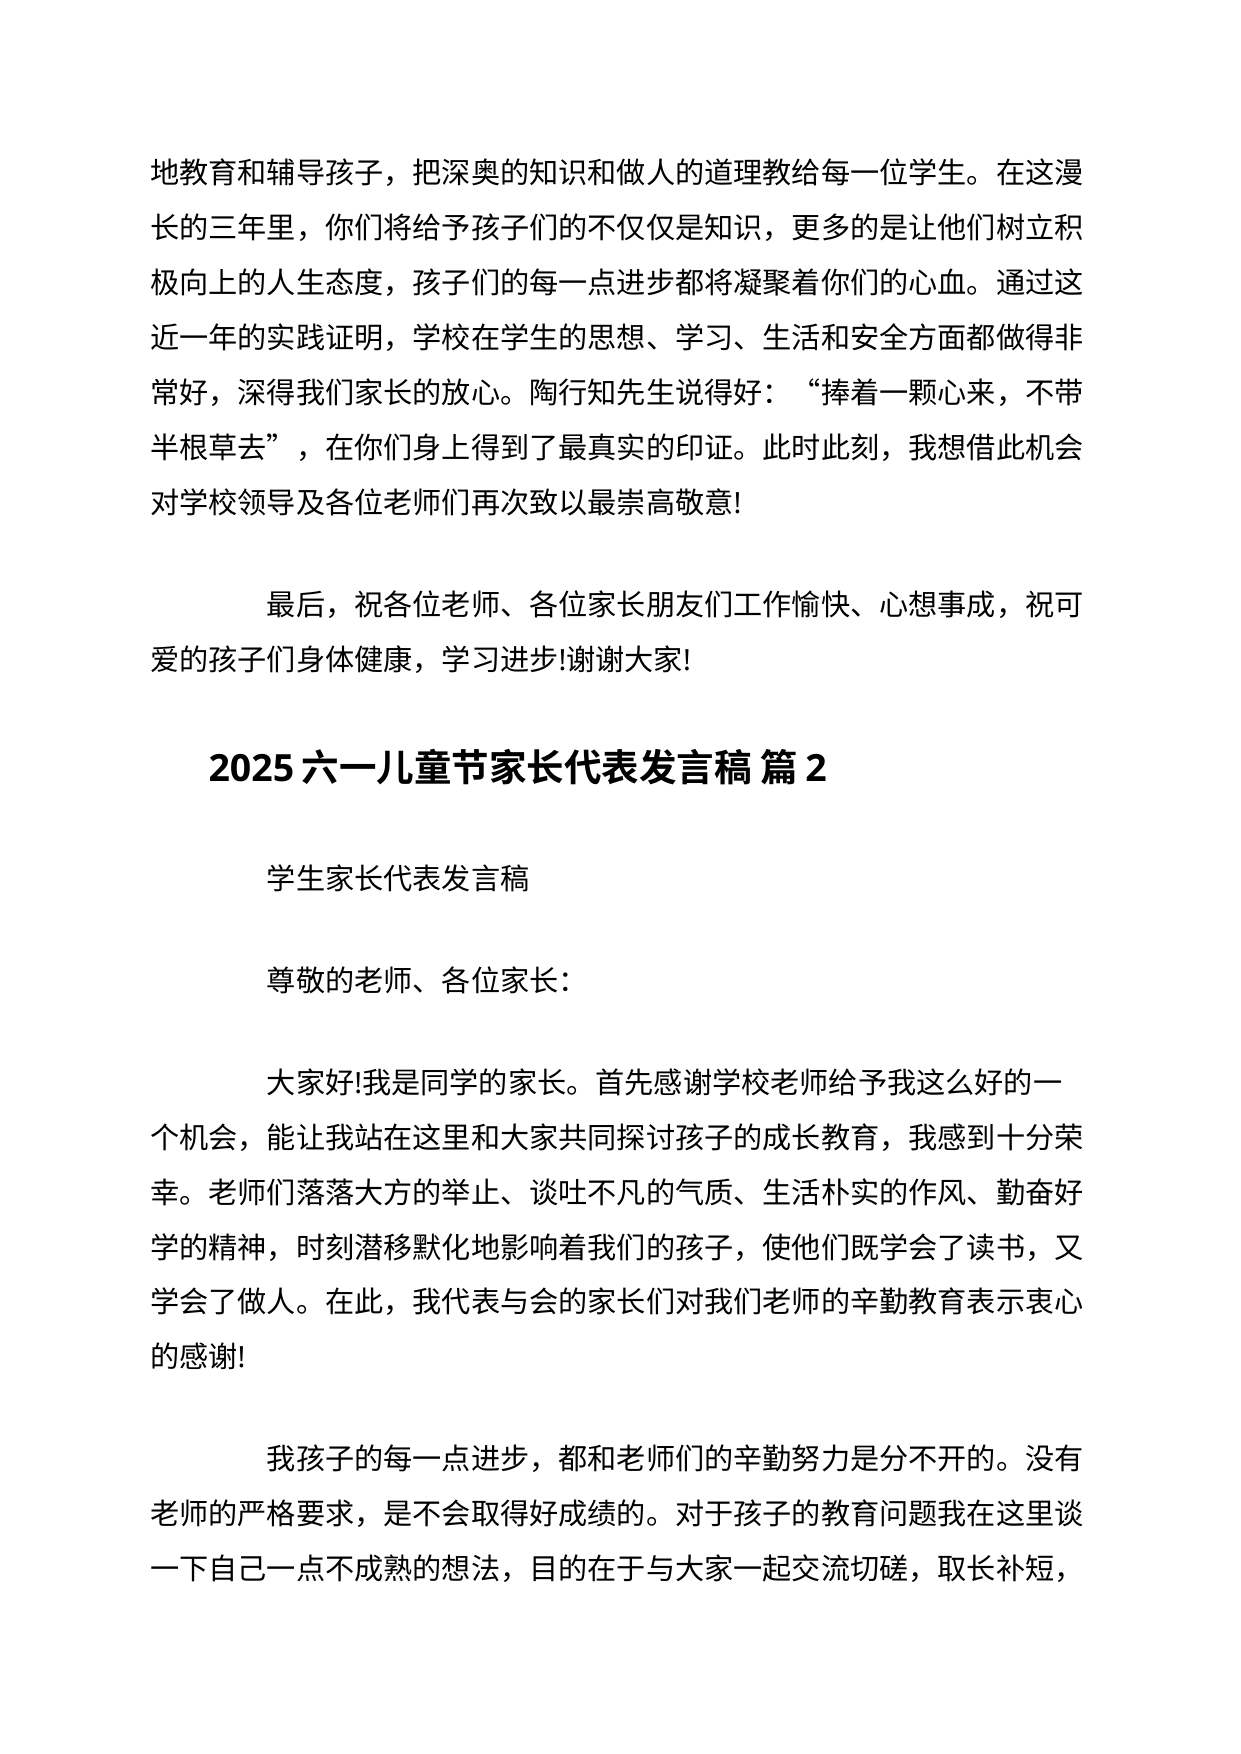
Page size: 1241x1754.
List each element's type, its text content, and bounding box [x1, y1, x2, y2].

text 2025六一儿童节家长代表发言稿 篇2 [150, 738, 1090, 793]
text 尊敬的老师、各位家长： [150, 958, 1090, 1000]
text 大家好!我是同学的家长。首先感谢学校老师给予我这么好的一个机会，能让我站在这里和大家共同探讨孩子的成长教育，我感到十分荣幸。老师们落落大方的举止、谈吐不凡的气质、生活朴实的作风、勤奋好学的精神，时刻潜移默化地影响着我们的孩子，使他们既学会了读书，又学会了做人。在此，我代表与会的家长们对我们老师的辛勤教育表示衷心的感谢! [150, 1059, 1090, 1376]
text 最后，祝各位老师、各位家长朋友们工作愉快、心想事成，祝可爱的孩子们身体健康，学习进步!谢谢大家! [150, 581, 1090, 679]
text 学生家长代表发言稿 [150, 856, 1090, 898]
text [150, 1436, 1090, 1588]
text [150, 150, 1090, 522]
